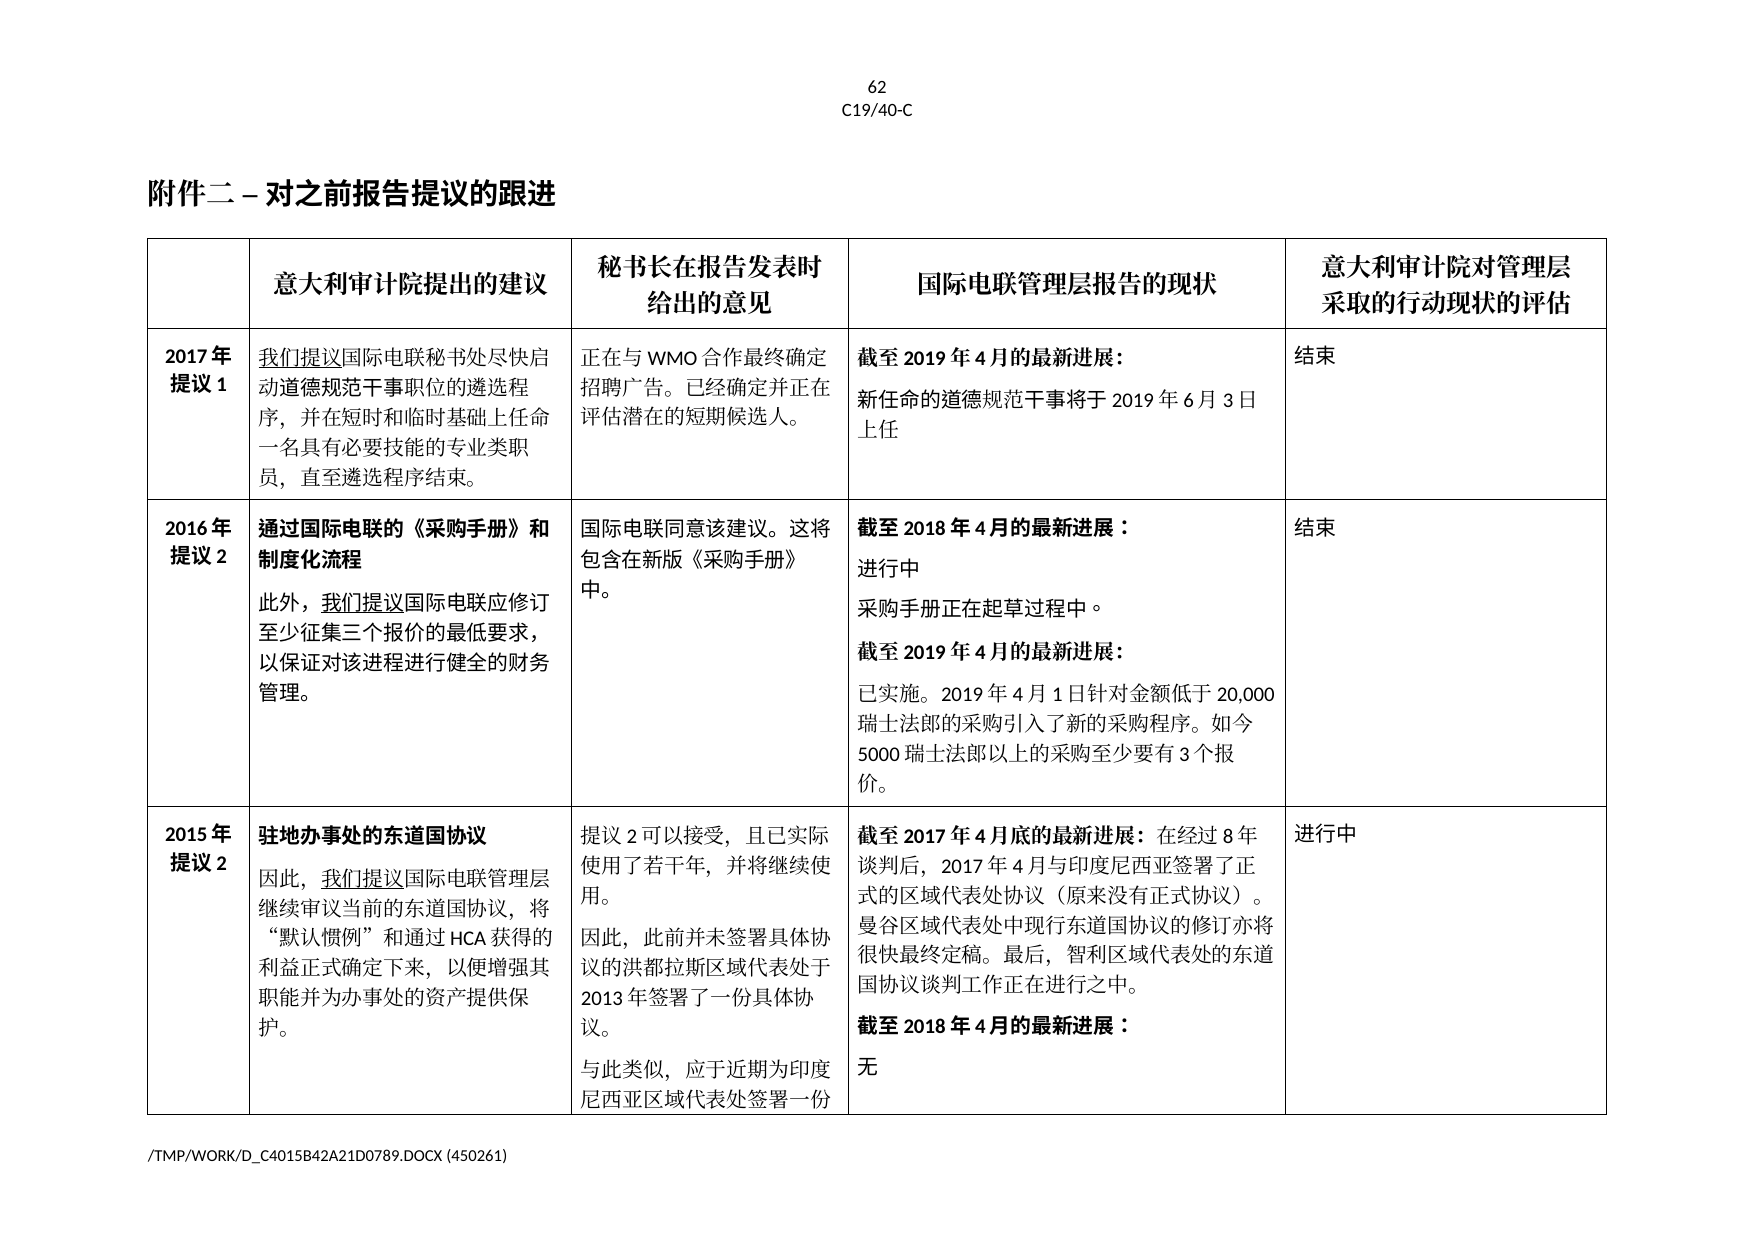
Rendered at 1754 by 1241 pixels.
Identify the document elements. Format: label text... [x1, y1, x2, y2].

table_header 意大利审计院对管理层 采取的行动现状的评估 [1286, 239, 1606, 327]
table_cell 截至2018年4月的最新进展： 进行中 采购手册正在起草过程中。 截至2019年4月的最新进展： 已实施。2019年4月1日针对金额低于20,000瑞士法郎的采购引入了新的采购程序。如今5000瑞士法郎以上的采购至少要有3个报价。 [849, 500, 1285, 806]
table_header 意大利审计院提出的建议 [250, 239, 571, 327]
table_cell 国际电联同意该建议。这将包含在新版《采购手册》中。 [572, 500, 848, 806]
table_cell 正在与WMO合作最终确定招聘广告。已经确定并正在评估潜在的短期候选人。 [572, 329, 848, 499]
table_cell 截至2019年4月的最新进展： 新任命的道德规范干事将于2019年6月3日上任 [849, 329, 1285, 499]
table_cell 2016年提议2 [148, 500, 249, 806]
table_cell 结束 [1286, 329, 1606, 499]
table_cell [849, 807, 1285, 1113]
table_cell 结束 [1286, 500, 1606, 806]
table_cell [250, 807, 571, 1113]
table_header [148, 239, 249, 327]
subtitle 附件二 – 对之前报告提议的跟进 [148, 171, 1606, 213]
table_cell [572, 807, 848, 1113]
table_cell 进行中 [1286, 807, 1606, 1113]
table_header 秘书长在报告发表时 给出的意见 [572, 239, 848, 327]
table_cell 2017年提议1 [148, 329, 249, 499]
table_cell 我们提议国际电联秘书处尽快启动道德规范干事职位的遴选程序，并在短时和临时基础上任命一名具有必要技能的专业类职员，直至遴选程序结束。 [250, 329, 571, 499]
table_cell 通过国际电联的《采购手册》和制度化流程 此外，我们提议国际电联应修订至少征集三个报价的最低要求，以保证对该进程进行健全的财务管理。 [250, 500, 571, 806]
table_cell 2015年提议2 [148, 807, 249, 1113]
table_header 国际电联管理层报告的现状 [849, 239, 1285, 327]
